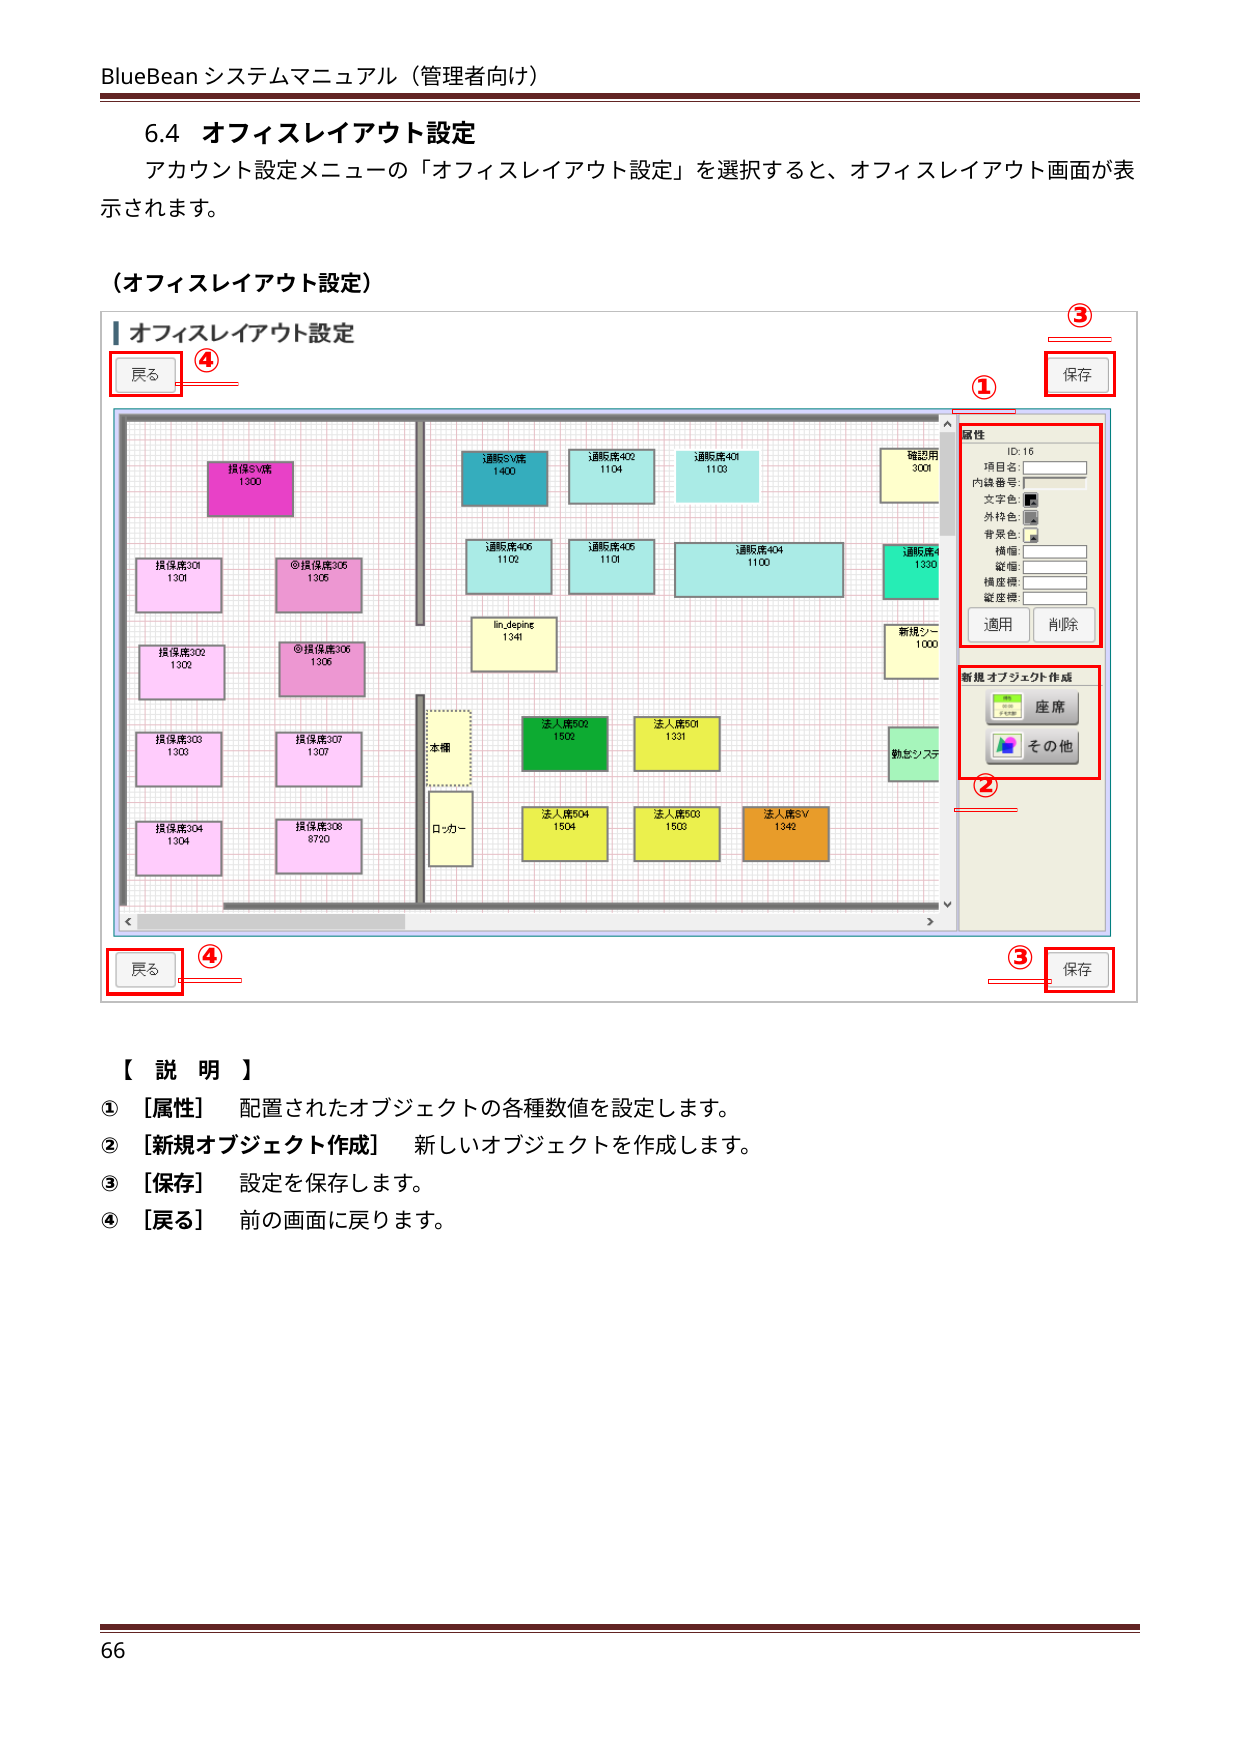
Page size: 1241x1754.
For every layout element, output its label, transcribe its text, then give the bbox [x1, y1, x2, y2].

text 【 説 明 】 [111, 1051, 1140, 1088]
text （オフィスレイアウト設定） [100, 263, 1140, 301]
picture [1068, 312, 1090, 326]
subtitle オフィスレイアウト設定 [144, 113, 1140, 151]
list ［保存］ 設定を保存します。 [100, 1163, 1140, 1201]
list ［属性］ 配置されたオブジェクトの各種数値を設定します。 [100, 1088, 1140, 1126]
list ［戻る］ 前の画面に戻ります。 [100, 1201, 1140, 1238]
text アカウント設定メニューの「オフィスレイアウト設定」を選択すると、オフィスレイアウト画面が表示されます。 [100, 151, 1140, 226]
list ［新規オブジェクト作成］ 新しいオブジェクトを作成します。 [100, 1126, 1140, 1163]
picture [102, 312, 1136, 1001]
